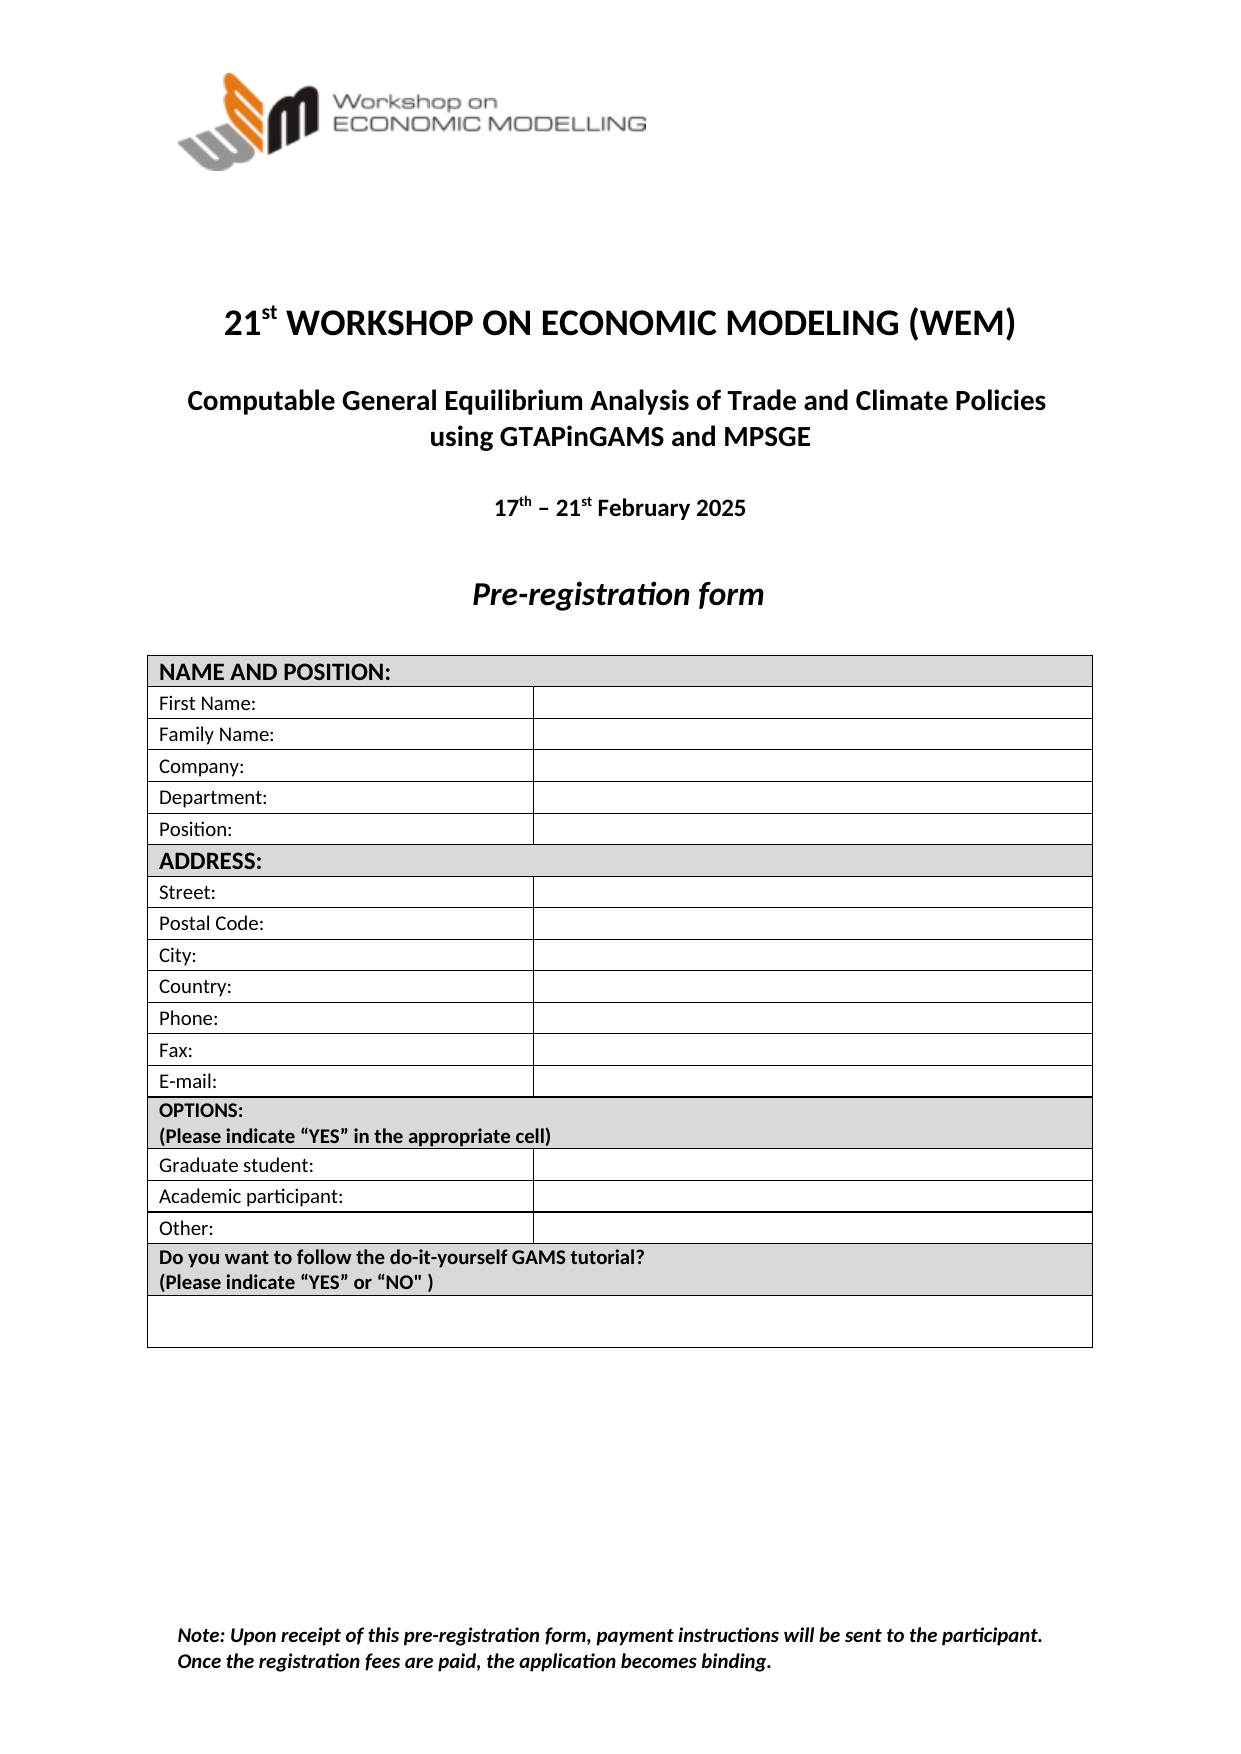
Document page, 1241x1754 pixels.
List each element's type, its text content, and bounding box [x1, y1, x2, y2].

table_cell Position: [148, 814, 533, 844]
table_cell [534, 750, 1092, 781]
table_cell Academic participant: [148, 1181, 533, 1211]
table_cell [534, 1181, 1092, 1211]
text 17th – 21st February 2025 [177, 492, 1063, 522]
text using GTAPinGAMS and MPSGE [177, 418, 1063, 454]
table_cell Postal Code: [148, 908, 533, 939]
table_cell [534, 687, 1092, 718]
table_cell [534, 971, 1092, 1002]
table_cell [148, 1296, 533, 1347]
table_header NAME AND POSITION: [148, 656, 1092, 686]
table_cell [534, 782, 1092, 812]
table_cell [534, 877, 1092, 907]
text 21st WORKSHOP ON ECONOMIC MODELING (WEM) [177, 298, 1063, 344]
table_cell Other: [148, 1213, 533, 1243]
text Computable General Equilibrium Analysis of Trade and Climate Policies [177, 382, 1063, 418]
text Pre-registration form [177, 573, 1063, 614]
table_cell Street: [148, 877, 533, 907]
table_cell Company: [148, 750, 533, 781]
table_cell OPTIONS: (Please indicate “YES” in the appropriate cell) [148, 1098, 1092, 1148]
table_cell City: [148, 940, 533, 970]
table_cell [534, 1149, 1092, 1180]
table_cell Graduate student: [148, 1149, 533, 1180]
table_cell Department: [148, 782, 533, 812]
table_cell First Name: [148, 687, 533, 718]
table_cell Phone: [148, 1003, 533, 1033]
table_cell Fax: [148, 1034, 533, 1065]
table_cell [534, 719, 1092, 749]
table_cell [534, 908, 1092, 939]
table_cell [534, 940, 1092, 970]
table_cell ADDRESS: [148, 845, 1092, 876]
table_cell [534, 1213, 1092, 1243]
text Note: Upon receipt of this pre-registration form, payment instructions will be sent to the participant. Once the registration fees are paid, the application becomes binding. [177, 1622, 1063, 1673]
table_cell E-mail: [148, 1066, 533, 1096]
table_cell [534, 1034, 1092, 1065]
picture [177, 73, 646, 171]
table_cell Country: [148, 971, 533, 1002]
table_cell [534, 1003, 1092, 1033]
table_cell Family Name: [148, 719, 533, 749]
table_cell Do you want to follow the do-it-yourself GAMS tutorial? (Please indicate “YES” or “NO" ) [148, 1244, 1092, 1295]
table_cell [534, 814, 1092, 844]
table_cell [533, 1296, 1092, 1347]
table_cell [534, 1066, 1092, 1096]
